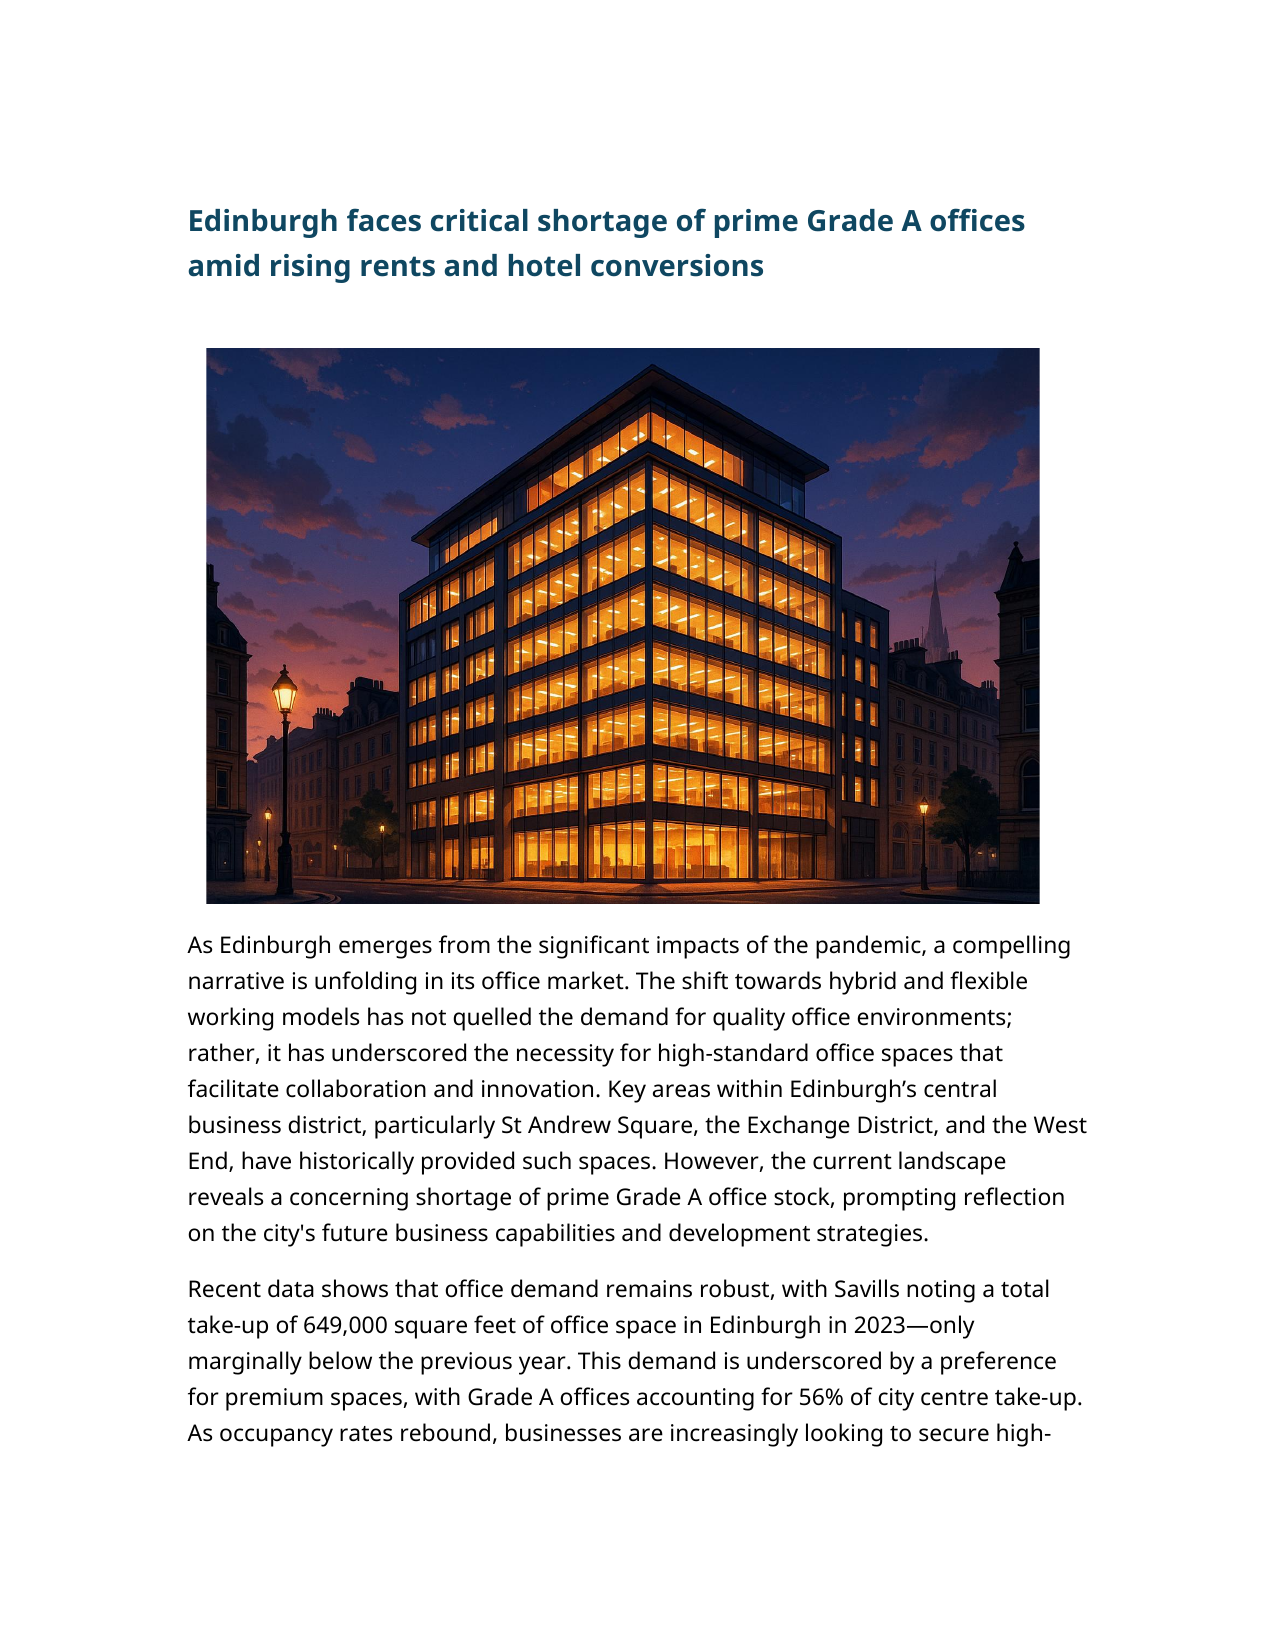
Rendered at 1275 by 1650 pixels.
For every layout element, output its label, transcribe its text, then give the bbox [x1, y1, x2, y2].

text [187, 1273, 1087, 1448]
subtitle Edinburgh faces critical shortage of prime Grade A offices amid rising rents and hotel conversions [187, 200, 1087, 285]
text As Edinburgh emerges from the significant impacts of the pandemic, a compelling narrative is unfolding in its office market. The shift towards hybrid and flexible working models has not quelled the demand for quality office environments; rather, it has underscored the necessity for high-standard office spaces that facilitate collaboration and innovation. Key areas within Edinburgh’s central business district, particularly St Andrew Square, the Exchange District, and the West End, have historically provided such spaces. However, the current landscape reveals a concerning shortage of prime Grade A office stock, prompting reflection on the city's future business capabilities and development strategies. [187, 929, 1087, 1248]
picture [206, 348, 1040, 904]
